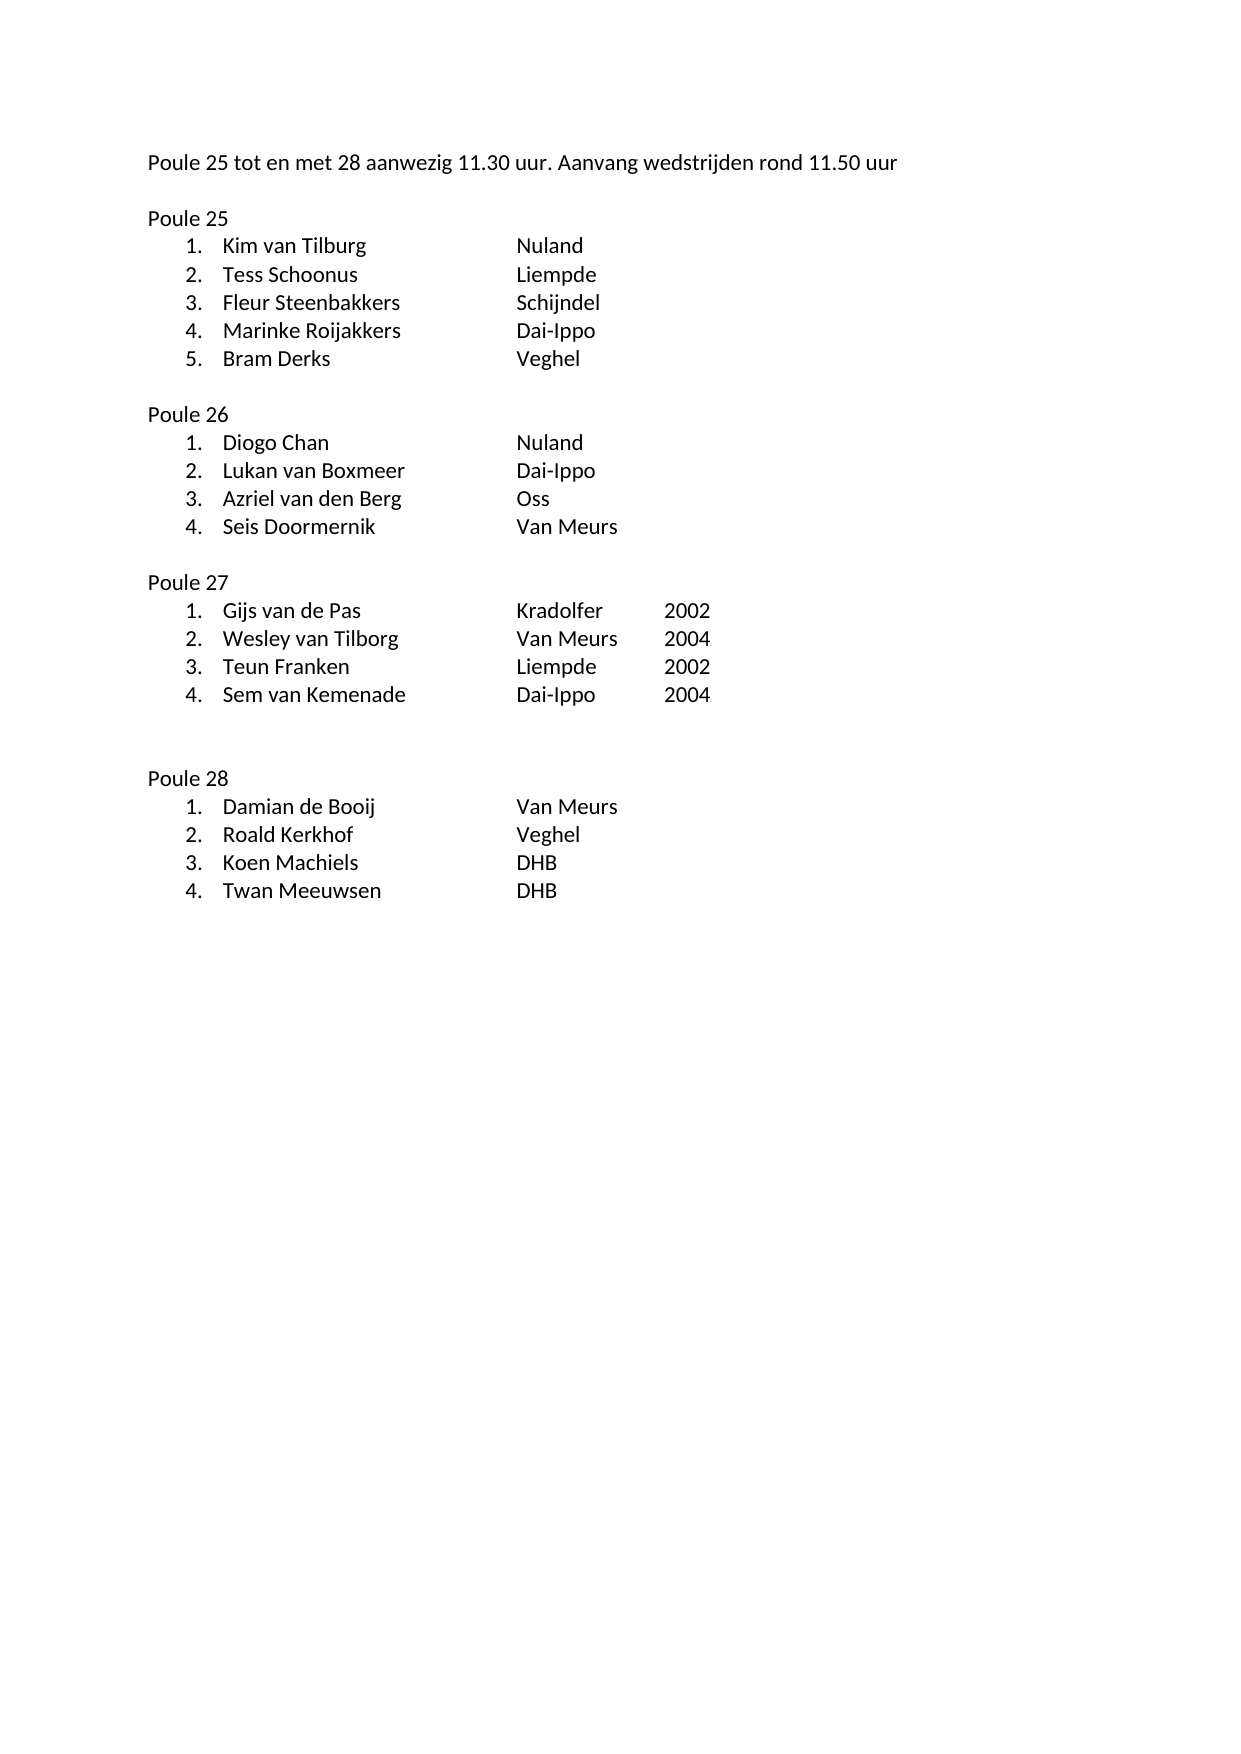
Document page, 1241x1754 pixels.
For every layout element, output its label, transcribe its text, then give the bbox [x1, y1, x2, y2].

list Lukan van Boxmeer Dai-Ippo [185, 456, 1093, 484]
text Poule 26 [148, 400, 1093, 428]
list Seis Doormernik Van Meurs [185, 512, 1093, 540]
list Damian de Booij Van Meurs [185, 792, 1093, 820]
list Diogo Chan Nuland [185, 428, 1093, 456]
text Poule 25 tot en met 28 aanwezig 11.30 uur. Aanvang wedstrijden rond 11.50 uur [148, 148, 1093, 176]
list Koen Machiels DHB [185, 848, 1093, 876]
list Azriel van den Berg Oss [185, 484, 1093, 512]
list Sem van Kemenade Dai-Ippo 2004 [185, 680, 1093, 708]
list Roald Kerkhof Veghel [185, 820, 1093, 848]
list Fleur Steenbakkers Schijndel [185, 288, 1093, 316]
text Poule 25 [148, 204, 1093, 232]
list Wesley van Tilborg Van Meurs 2004 [185, 624, 1093, 652]
list Tess Schoonus Liempde [185, 260, 1093, 288]
list Kim van Tilburg Nuland [185, 232, 1093, 260]
list Bram Derks Veghel [185, 344, 1093, 372]
text Poule 28 [148, 764, 1093, 792]
list Marinke Roijakkers Dai-Ippo [185, 316, 1093, 344]
list Teun Franken Liempde 2002 [185, 652, 1093, 680]
text Poule 27 [148, 568, 1093, 596]
list Gijs van de Pas Kradolfer 2002 [185, 596, 1093, 624]
list Twan Meeuwsen DHB [185, 876, 1093, 904]
